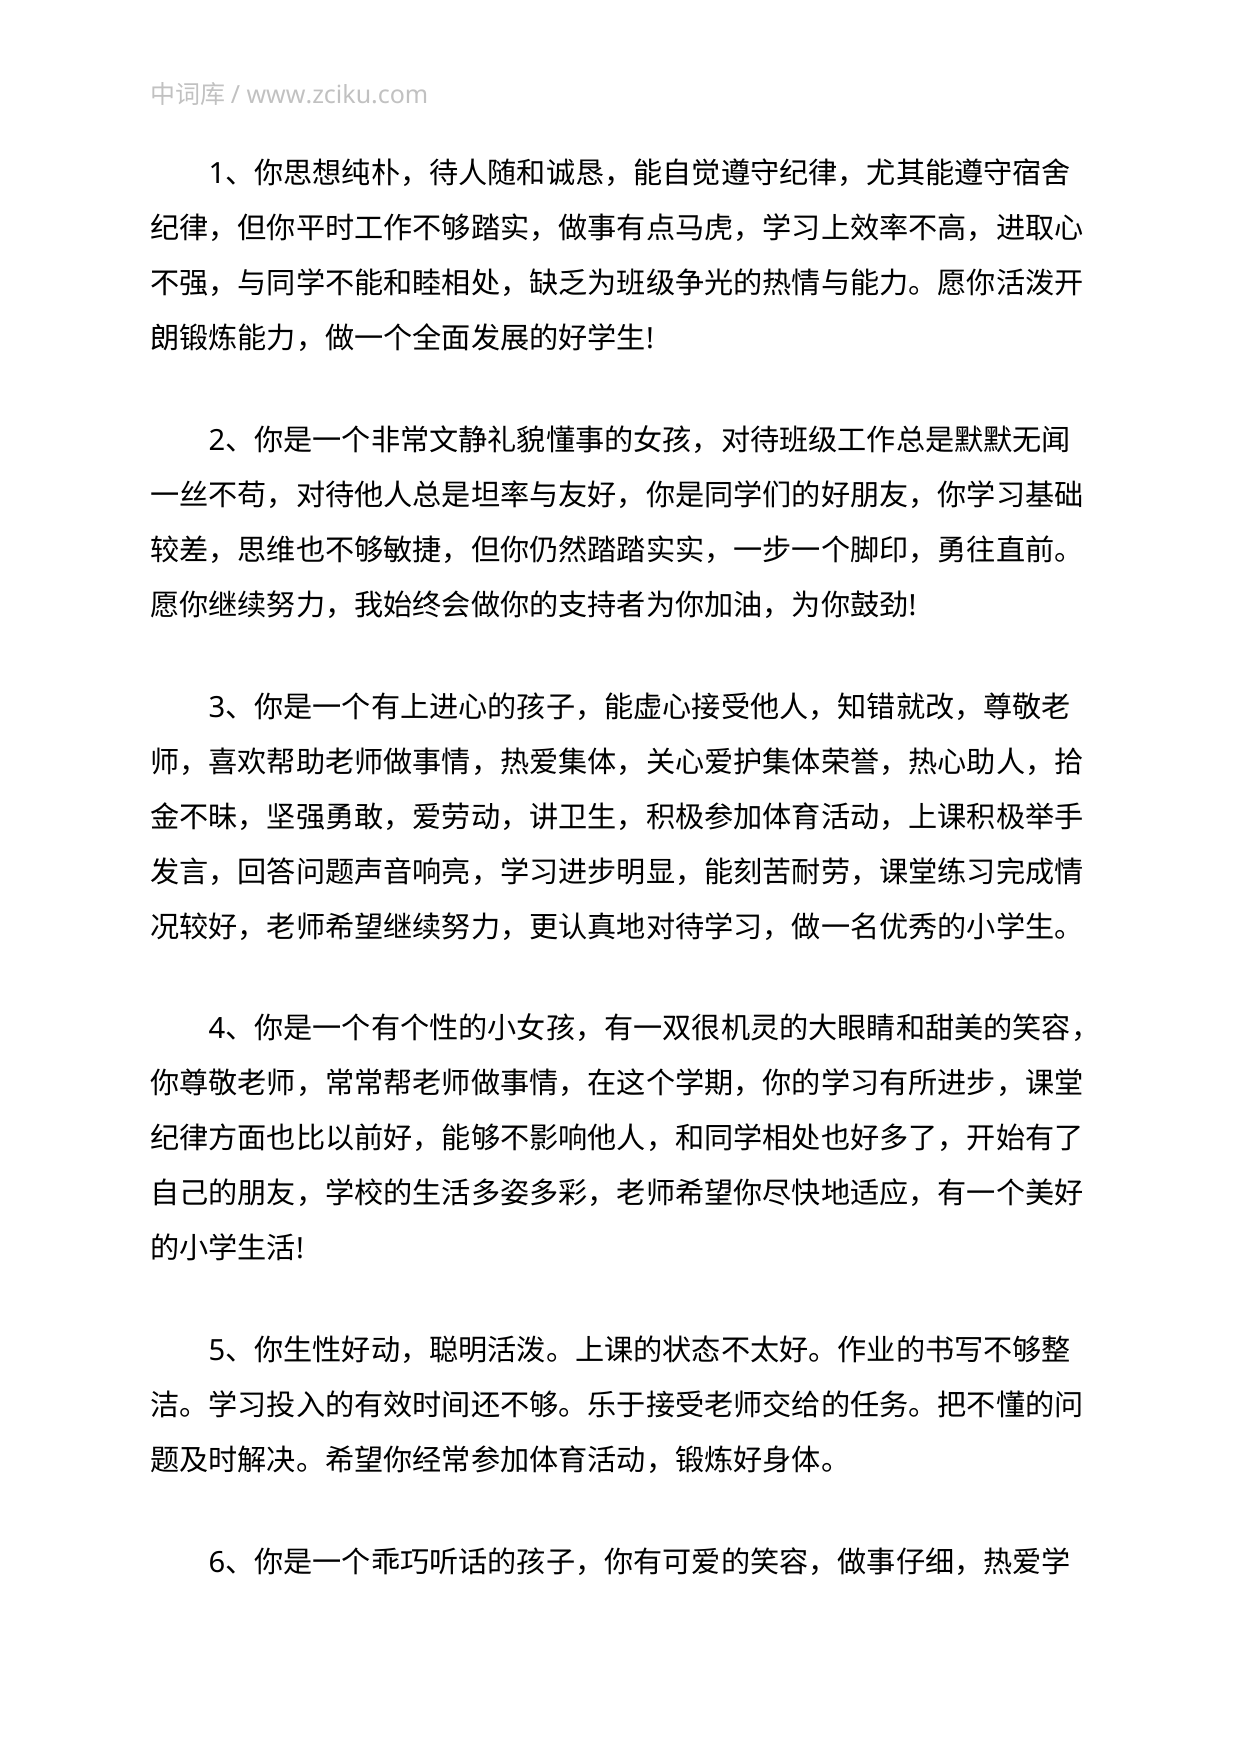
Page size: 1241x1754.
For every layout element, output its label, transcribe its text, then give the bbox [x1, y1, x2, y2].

text 5、你生性好动，聪明活泼。上课的状态不太好。作业的书写不够整洁。学习投入的有效时间还不够。乐于接受老师交给的任务。把不懂的问题及时解决。希望你经常参加体育活动，锻炼好身体。 [150, 1327, 1090, 1479]
text 3、你是一个有上进心的孩子，能虚心接受他人，知错就改，尊敬老师，喜欢帮助老师做事情，热爱集体，关心爱护集体荣誉，热心助人，拾金不昧，坚强勇敢，爱劳动，讲卫生，积极参加体育活动，上课积极举手发言，回答问题声音响亮，学习进步明显，能刻苦耐劳，课堂练习完成情况较好，老师希望继续努力，更认真地对待学习，做一名优秀的小学生。 [150, 683, 1090, 946]
text 1、你思想纯朴，待人随和诚恳，能自觉遵守纪律，尤其能遵守宿舍纪律，但你平时工作不够踏实，做事有点马虎，学习上效率不高，进取心不强，与同学不能和睦相处，缺乏为班级争光的热情与能力。愿你活泼开朗锻炼能力，做一个全面发展的好学生! [150, 150, 1090, 357]
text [150, 1538, 1090, 1581]
text 4、你是一个有个性的小女孩，有一双很机灵的大眼睛和甜美的笑容，你尊敬老师，常常帮老师做事情，在这个学期，你的学习有所进步，课堂纪律方面也比以前好，能够不影响他人，和同学相处也好多了，开始有了自己的朋友，学校的生活多姿多彩，老师希望你尽快地适应，有一个美好的小学生活! [150, 1005, 1090, 1267]
text 2、你是一个非常文静礼貌懂事的女孩，对待班级工作总是默默无闻一丝不苟，对待他人总是坦率与友好，你是同学们的好朋友，你学习基础较差，思维也不够敏捷，但你仍然踏踏实实，一步一个脚印，勇往直前。愿你继续努力，我始终会做你的支持者为你加油，为你鼓劲! [150, 417, 1090, 624]
